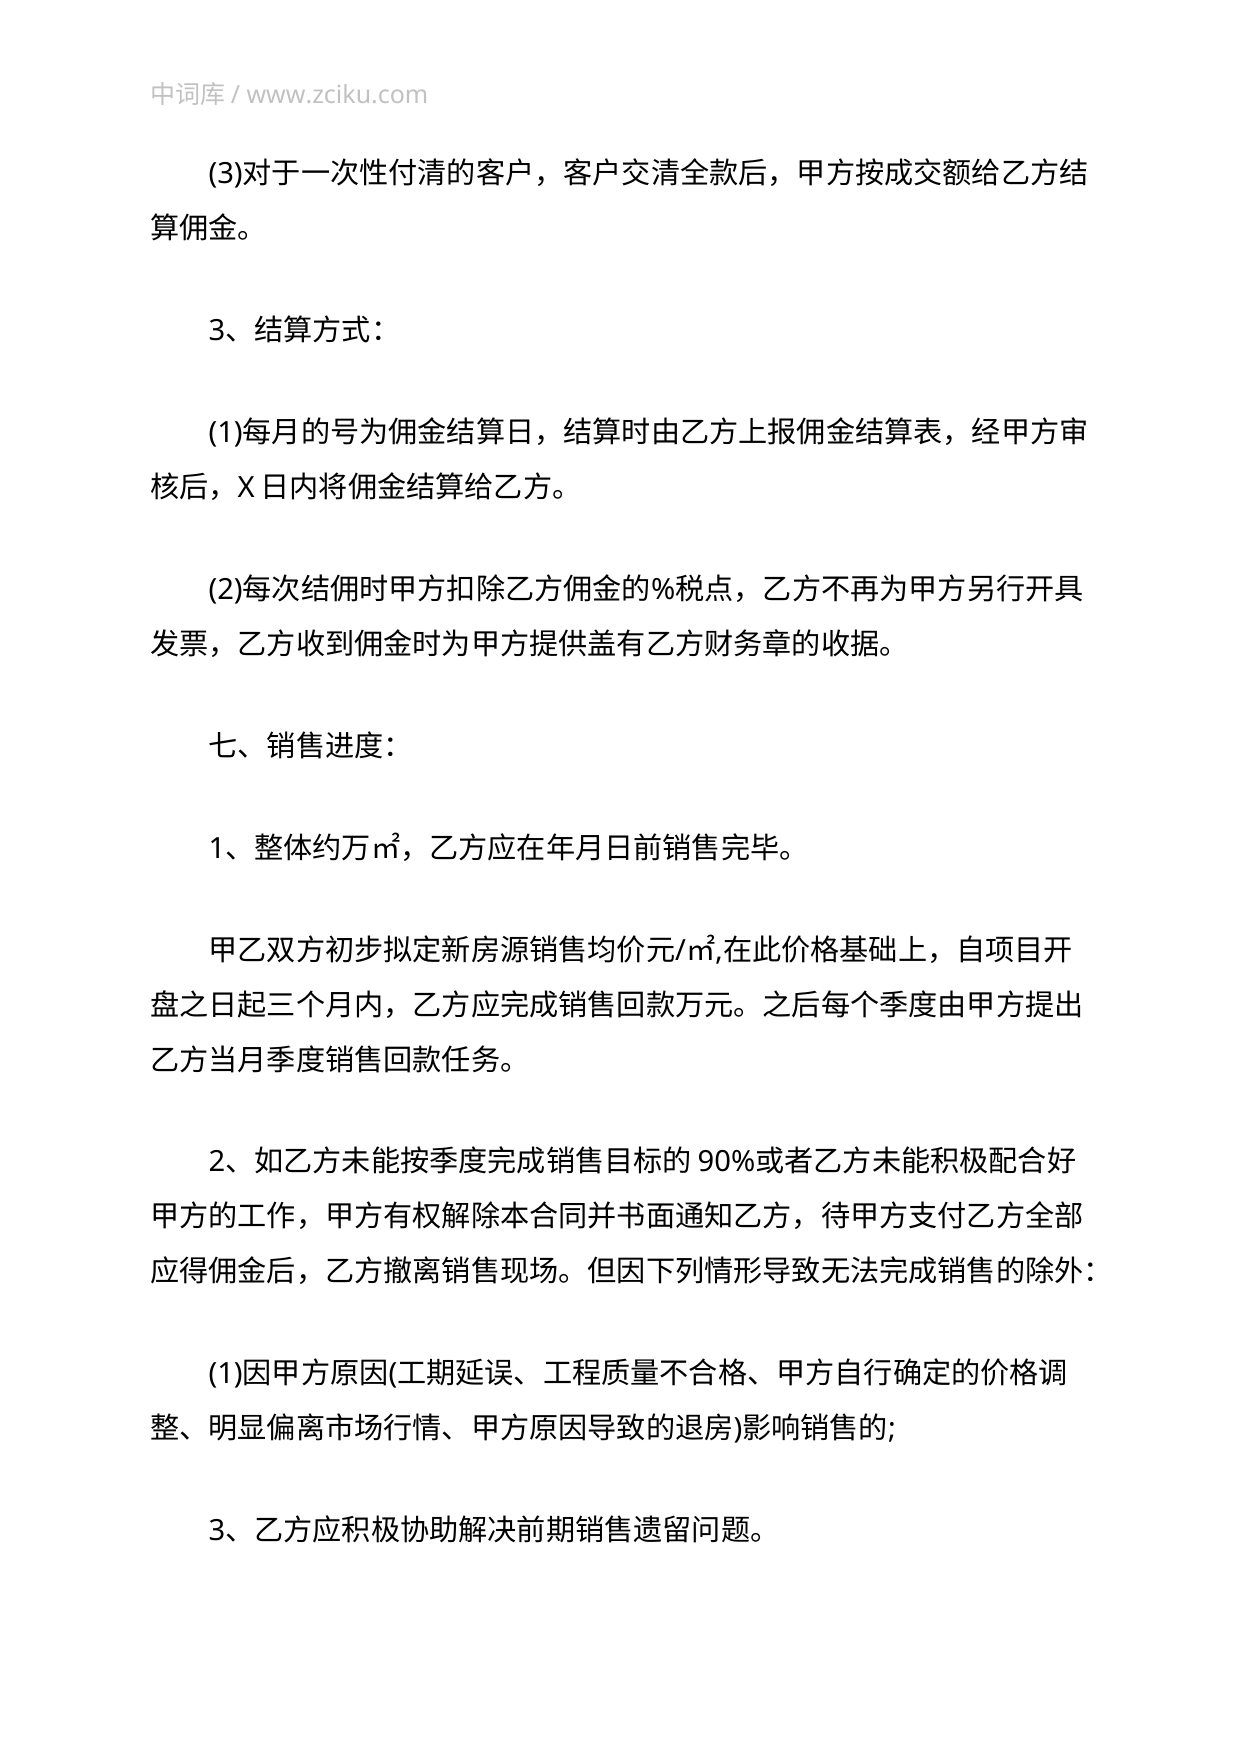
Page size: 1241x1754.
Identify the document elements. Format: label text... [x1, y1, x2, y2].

text 3、结算方式： [150, 307, 1090, 349]
text 2、如乙方未能按季度完成销售目标的90%或者乙方未能积极配合好甲方的工作，甲方有权解除本合同并书面通知乙方，待甲方支付乙方全部应得佣金后，乙方撤离销售现场。但因下列情形导致无法完成销售的除外： [150, 1138, 1090, 1290]
text 3、乙方应积极协助解决前期销售遗留问题。 [150, 1507, 1090, 1549]
text (1)因甲方原因(工期延误、工程质量不合格、甲方自行确定的价格调整、明显偏离市场行情、甲方原因导致的退房)影响销售的; [150, 1349, 1090, 1447]
text (1)每月的号为佣金结算日，结算时由乙方上报佣金结算表，经甲方审核后，X日内将佣金结算给乙方。 [150, 409, 1090, 506]
text 七、销售进度： [150, 722, 1090, 765]
text 甲乙双方初步拟定新房源销售均价元/㎡,在此价格基础上，自项目开盘之日起三个月内，乙方应完成销售回款万元。之后每个季度由甲方提出乙方当月季度销售回款任务。 [150, 926, 1090, 1078]
text 1、整体约万㎡，乙方应在年月日前销售完毕。 [150, 824, 1090, 867]
text (2)每次结佣时甲方扣除乙方佣金的%税点，乙方不再为甲方另行开具发票，乙方收到佣金时为甲方提供盖有乙方财务章的收据。 [150, 566, 1090, 663]
text (3)对于一次性付清的客户，客户交清全款后，甲方按成交额给乙方结算佣金。 [150, 150, 1090, 247]
